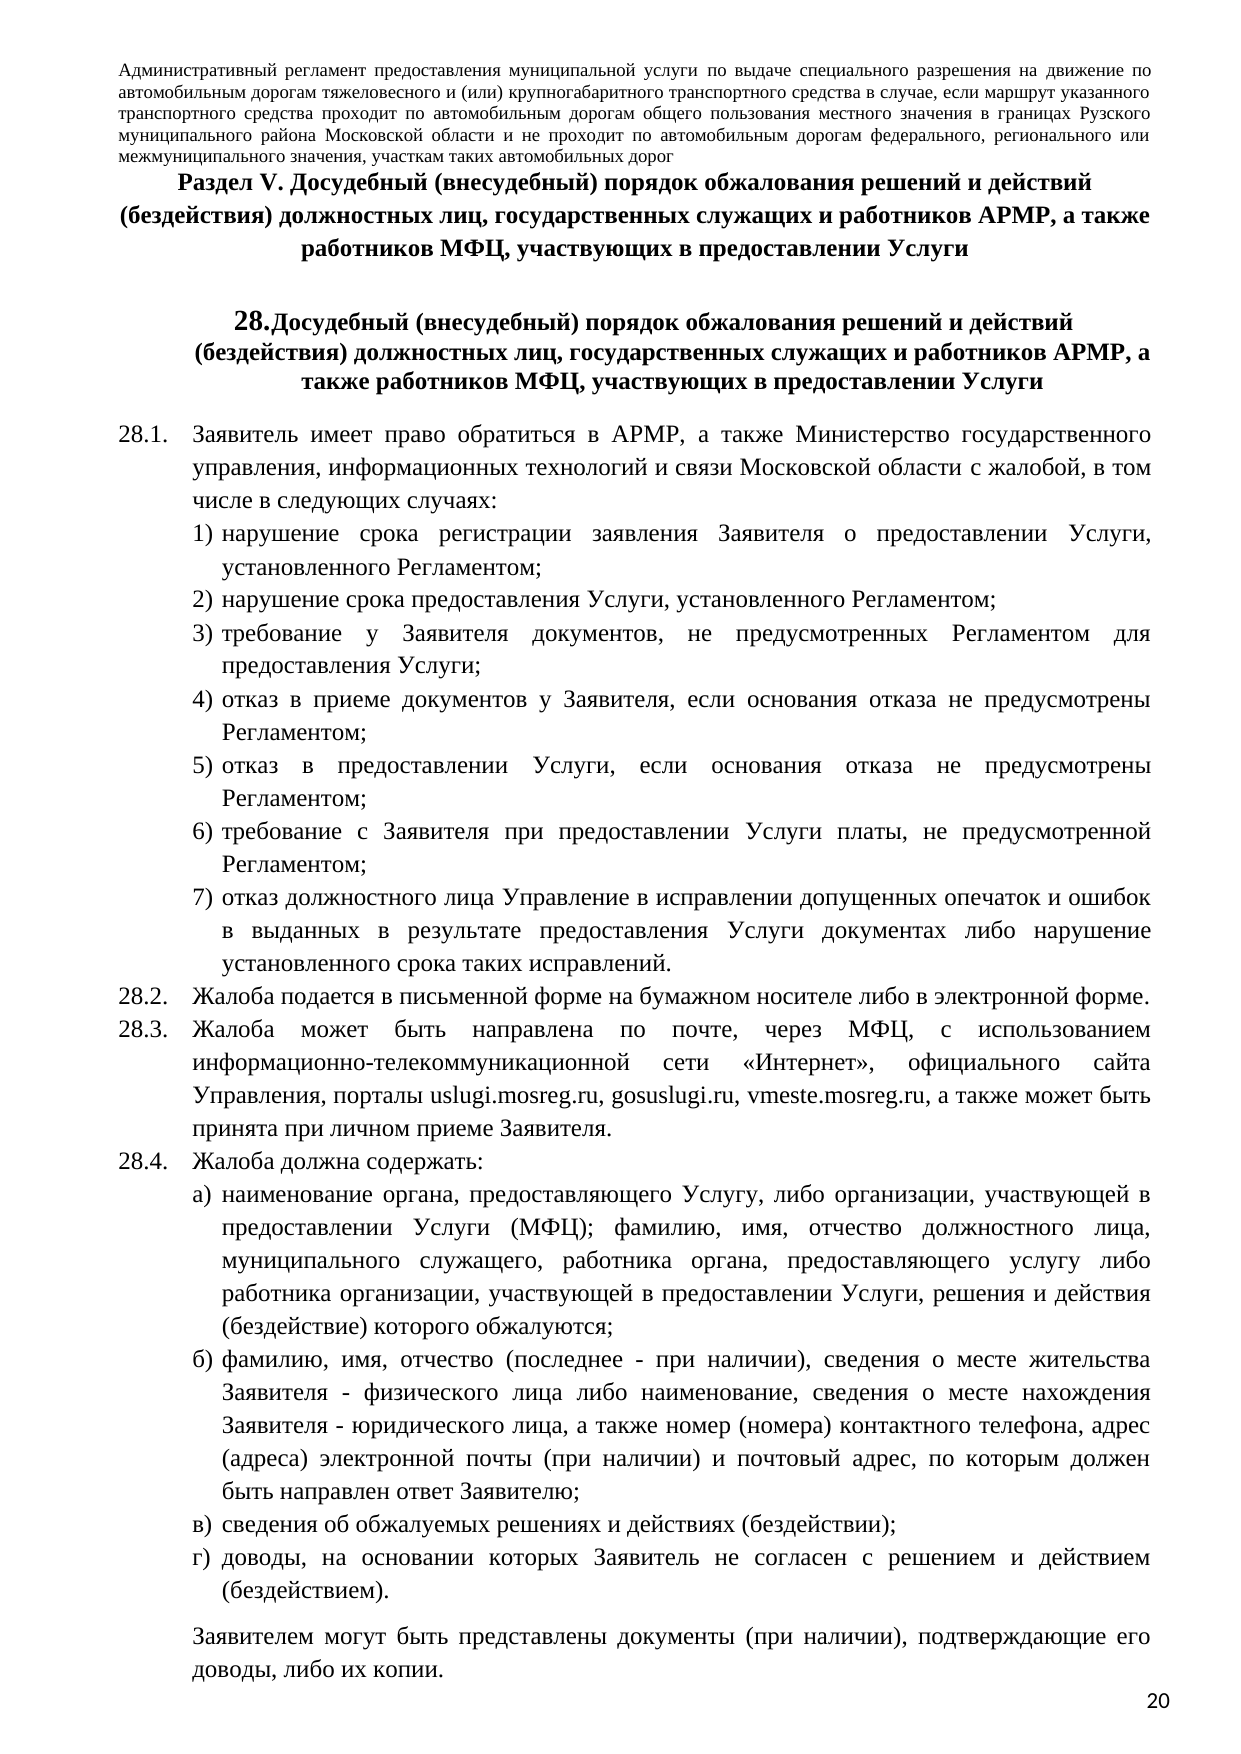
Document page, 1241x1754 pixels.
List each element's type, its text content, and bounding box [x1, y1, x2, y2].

text Заявитель имеет право обратиться в АРМР, а также Министерство государственного управления, информационных технологий и связи Московской области с жалобой, в том числе в следующих случаях: [118, 419, 1152, 514]
text нарушение срока предоставления Услуги, установленного Регламентом; [192, 584, 1152, 613]
text доводы, на основании которых Заявитель не согласен с решением и действием (бездействием). [192, 1542, 1152, 1604]
text Досудебный (внесудебный) порядок обжалования решений и действий (бездействия) должностных лиц, государственных служащих и работников АРМР, а также работников МФЦ, участвующих в предоставлении Услуги [156, 303, 1152, 394]
text Жалоба подается в письменной форме на бумажном носителе либо в электронной форме. [118, 981, 1152, 1009]
text отказ в приеме документов у Заявителя, если основания отказа не предусмотрены Регламентом; [192, 684, 1152, 745]
text отказ должностного лица Управление в исправлении допущенных опечаток и ошибок в выданных в результате предоставления Услуги документах либо нарушение установленного срока таких исправлений. [192, 882, 1152, 977]
text требование с Заявителя при предоставлении Услуги платы, не предусмотренной Регламентом; [192, 816, 1152, 877]
text Жалоба может быть направлена по почте, через МФЦ, с использованием информационно-телекоммуникационной сети «Интернет», официального сайта Управления, порталы uslugi.mosreg.ru, gosuslugi.ru, vmeste.mosreg.ru, а также может быть принята при личном приеме Заявителя. [118, 1014, 1152, 1142]
list нарушение срока регистрации заявления Заявителя о предоставлении Услуги, установленного Регламентом; [192, 518, 1152, 580]
text Жалоба должна содержать: [118, 1146, 1152, 1175]
text Заявителем могут быть представлены документы (при наличии), подтверждающие его доводы, либо их копии. [192, 1621, 1152, 1682]
text сведения об обжалуемых решениях и действиях (бездействии); [192, 1509, 1152, 1538]
list Раздел V. Досудебный (внесудебный) порядок обжалования решений и действий (бездействия) должностных лиц, государственных служащих и работников АРМР, а также работников МФЦ, участвующих в предоставлении Услуги [118, 167, 1152, 262]
text отказ в предоставлении Услуги, если основания отказа не предусмотрены Регламентом; [192, 750, 1152, 811]
list наименование органа, предоставляющего Услугу, либо организации, участвующей в предоставлении Услуги (МФЦ); фамилию, имя, отчество должностного лица, муниципального служащего, работника органа, предоставляющего услугу либо работника организации, участвующей в предоставлении Услуги, решения и действия (бездействие) которого обжалуются; [192, 1179, 1152, 1340]
text требование у Заявителя документов, не предусмотренных Регламентом для предоставления Услуги; [192, 618, 1152, 679]
text фамилию, имя, отчество (последнее - при наличии), сведения о месте жительства Заявителя - физического лица либо наименование, сведения о месте нахождения Заявителя - юридического лица, а также номер (номера) контактного телефона, адрес (адреса) электронной почты (при наличии) и почтовый адрес, по которым должен быть направлен ответ Заявителю; [192, 1344, 1152, 1505]
